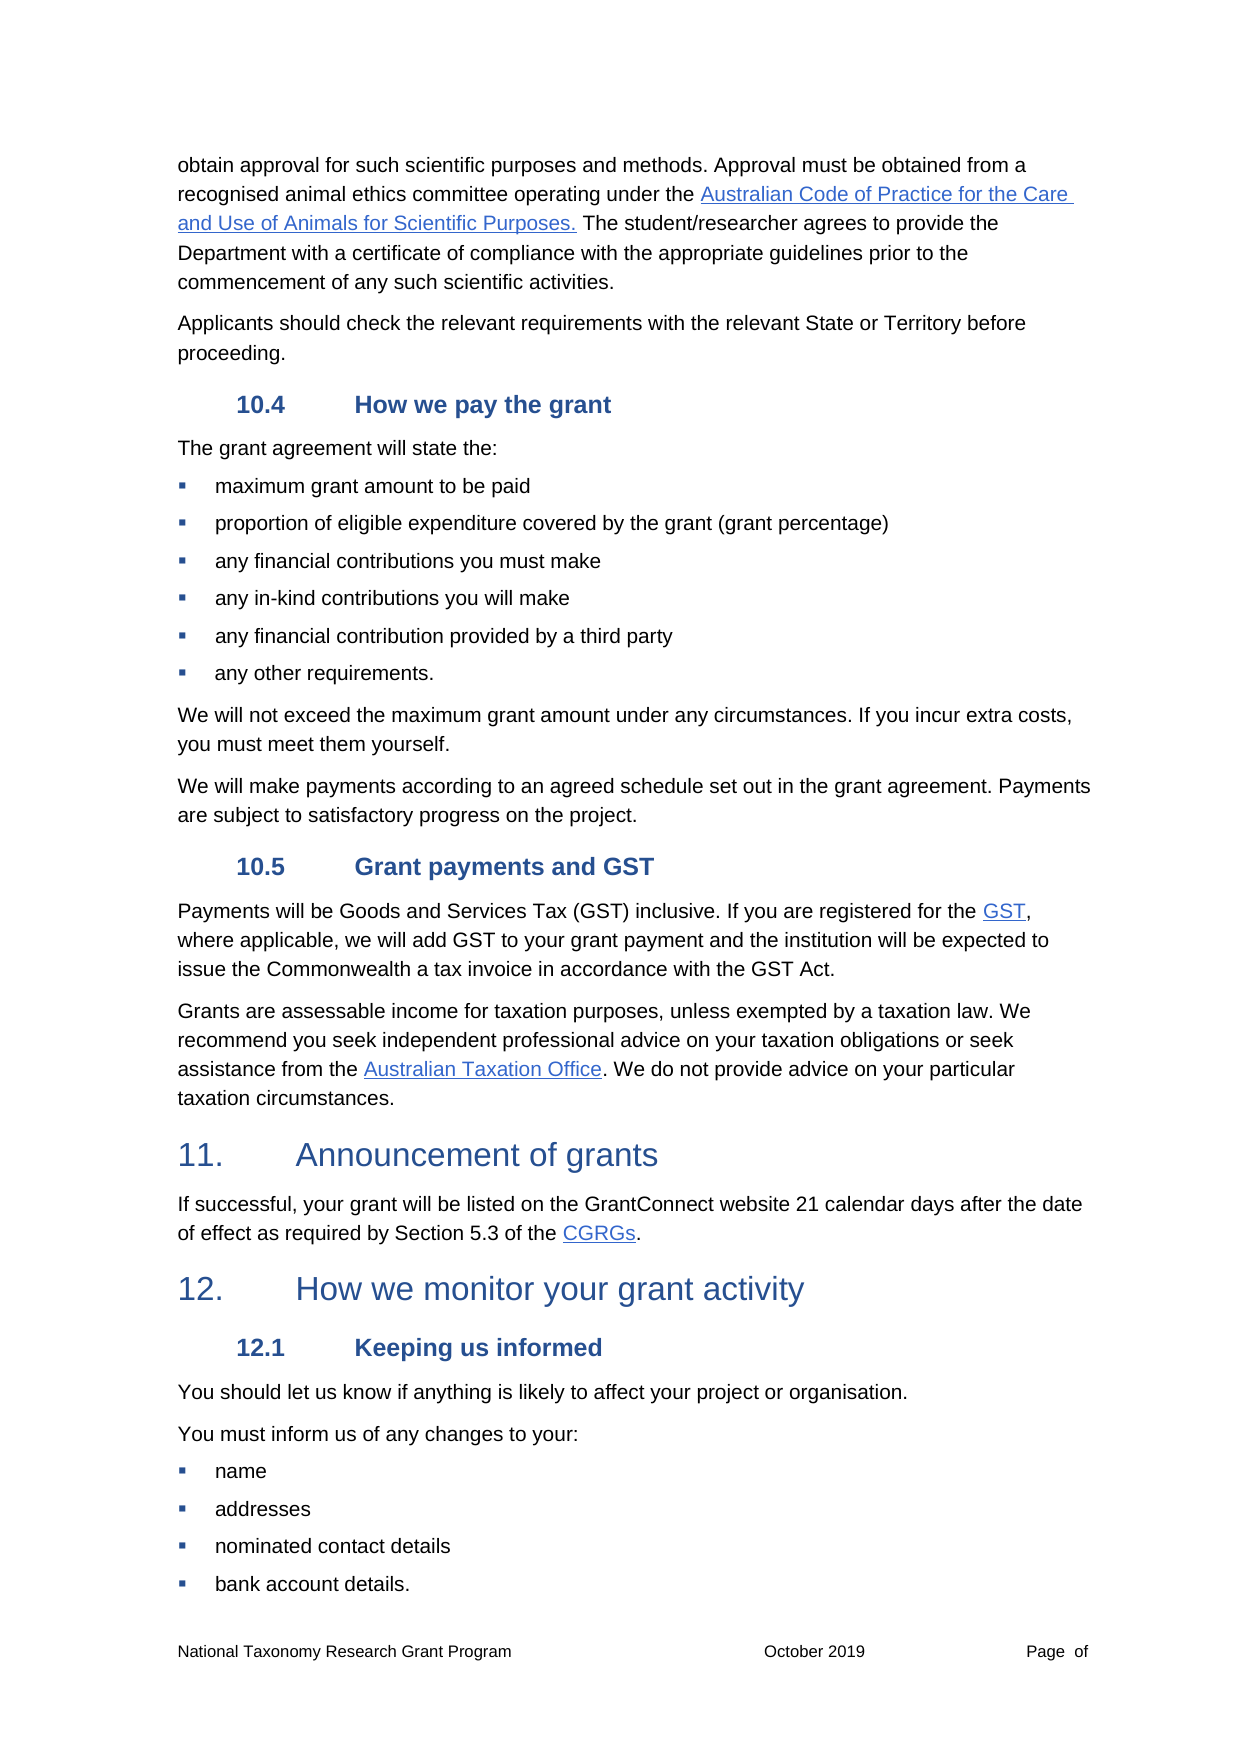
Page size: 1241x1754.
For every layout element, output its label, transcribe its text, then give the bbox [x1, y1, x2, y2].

list any other requirements. [177, 656, 1092, 685]
list addresses [177, 1491, 1092, 1520]
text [177, 148, 1092, 293]
text Applicants should check the relevant requirements with the relevant State or Territory before proceeding. [177, 306, 1092, 364]
subtitle How we pay the grant [236, 389, 1092, 418]
text You must inform us of any changes to your: [177, 1416, 1092, 1445]
text We will make payments according to an agreed schedule set out in the grant agreement. Payments are subject to satisfactory progress on the project. [177, 768, 1092, 827]
subtitle Grant payments and GST [236, 852, 1092, 881]
text Grants are assessable income for taxation purposes, unless exempted by a taxation law. We recommend you seek independent professional advice on your taxation obligations or seek assistance from the Australian Taxation Office. We do not provide advice on your particular taxation circumstances. [177, 993, 1092, 1110]
list any financial contributions you must make [177, 543, 1092, 573]
subtitle Keeping us informed [236, 1333, 1092, 1362]
list proportion of eligible expenditure covered by the grant (grant percentage) [177, 506, 1092, 535]
text We will not exceed the maximum grant amount under any circumstances. If you incur extra costs, you must meet them yourself. [177, 698, 1092, 756]
list bank account details. [177, 1566, 1092, 1595]
subtitle Announcement of grants [177, 1135, 1092, 1174]
list name [177, 1454, 1092, 1483]
list any financial contribution provided by a third party [177, 618, 1092, 648]
text The grant agreement will state the: [177, 431, 1092, 460]
list nominated contact details [177, 1529, 1092, 1558]
list maximum grant amount to be paid [177, 468, 1092, 498]
subtitle How we monitor your grant activity [177, 1269, 1092, 1308]
list any in-kind contributions you will make [177, 581, 1092, 610]
text You should let us know if anything is likely to affect your project or organisation. [177, 1374, 1092, 1404]
text If successful, your grant will be listed on the GrantConnect website 21 calendar days after the date of effect as required by Section 5.3 of the CGRGs. [177, 1186, 1092, 1244]
text Payments will be Goods and Services Tax (GST) inclusive. If you are registered for the GST, where applicable, we will add GST to your grant payment and the institution will be expected to issue the Commonwealth a tax invoice in accordance with the GST Act. [177, 893, 1092, 981]
